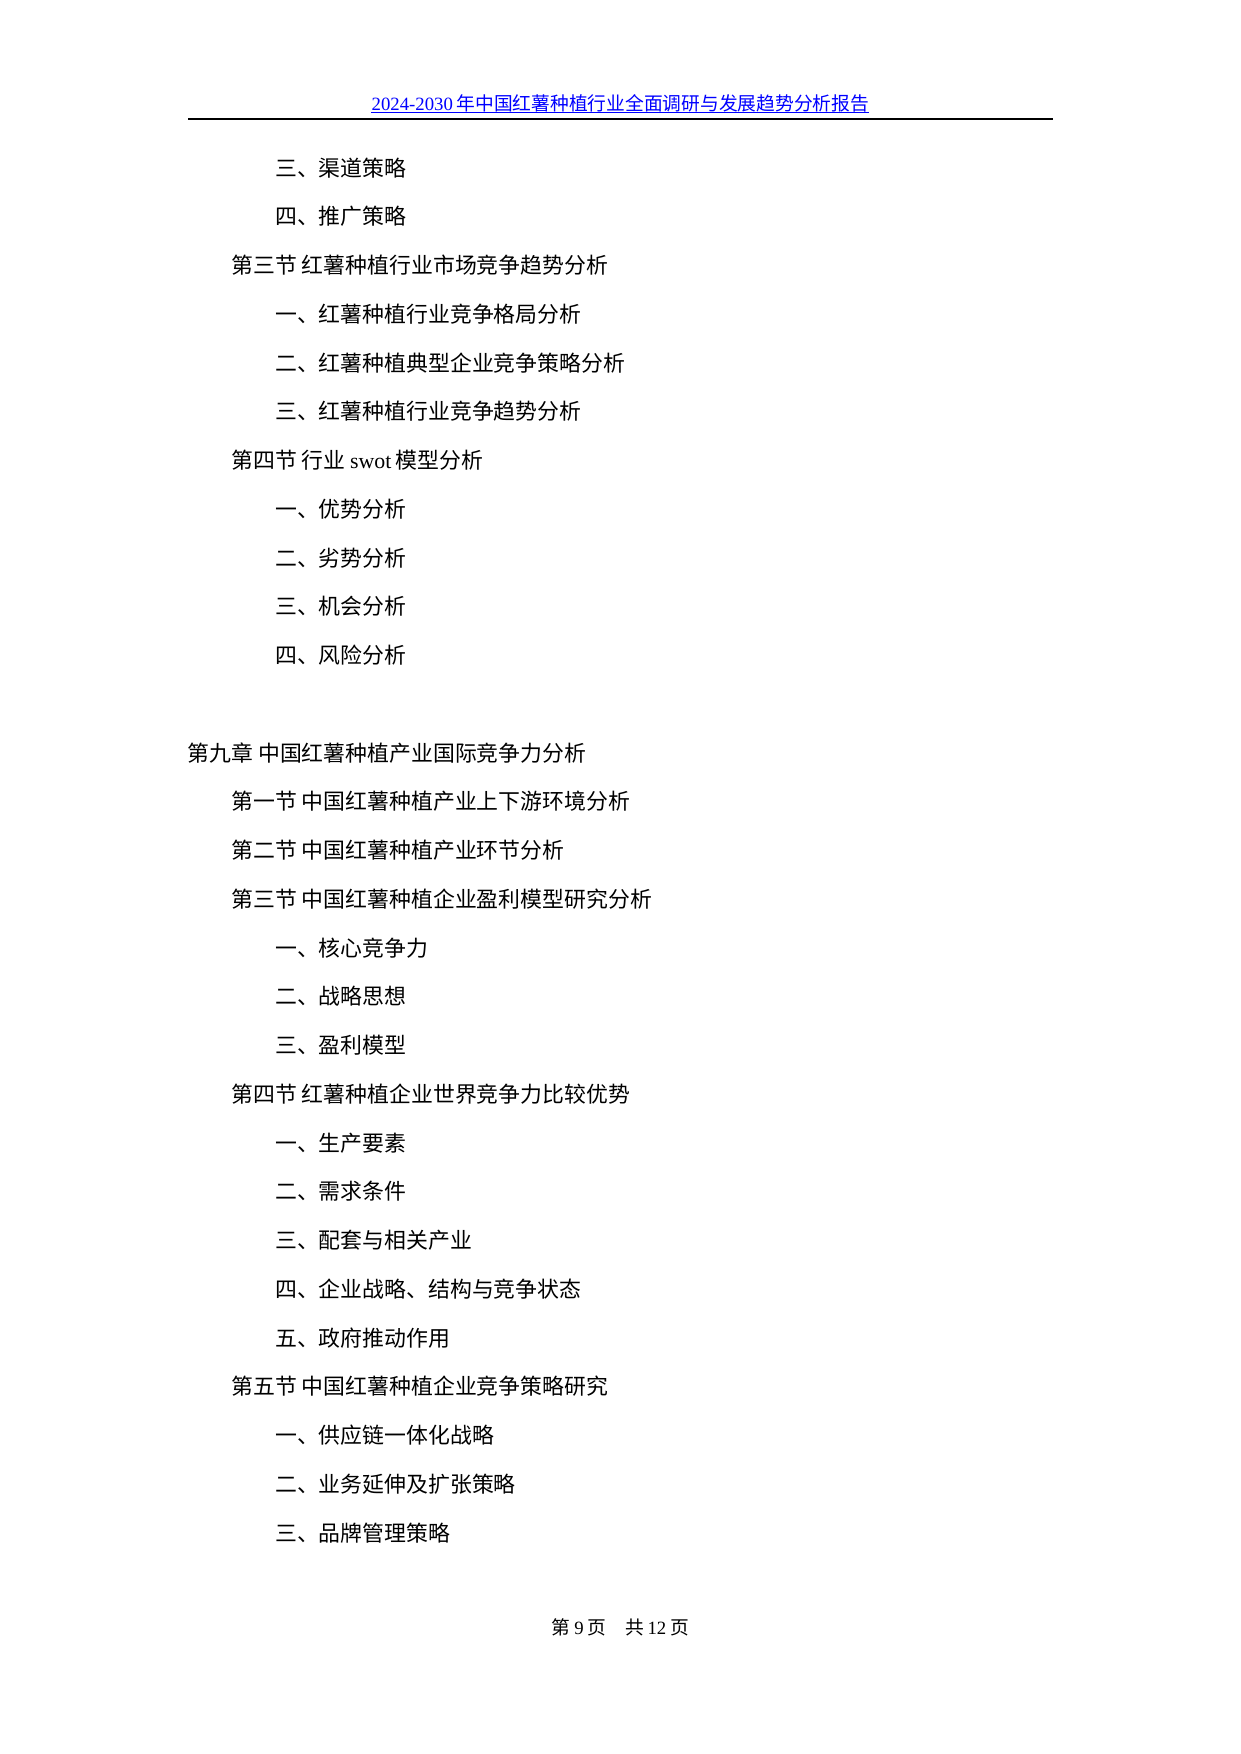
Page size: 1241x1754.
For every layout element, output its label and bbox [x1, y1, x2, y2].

text [187, 150, 1053, 1548]
